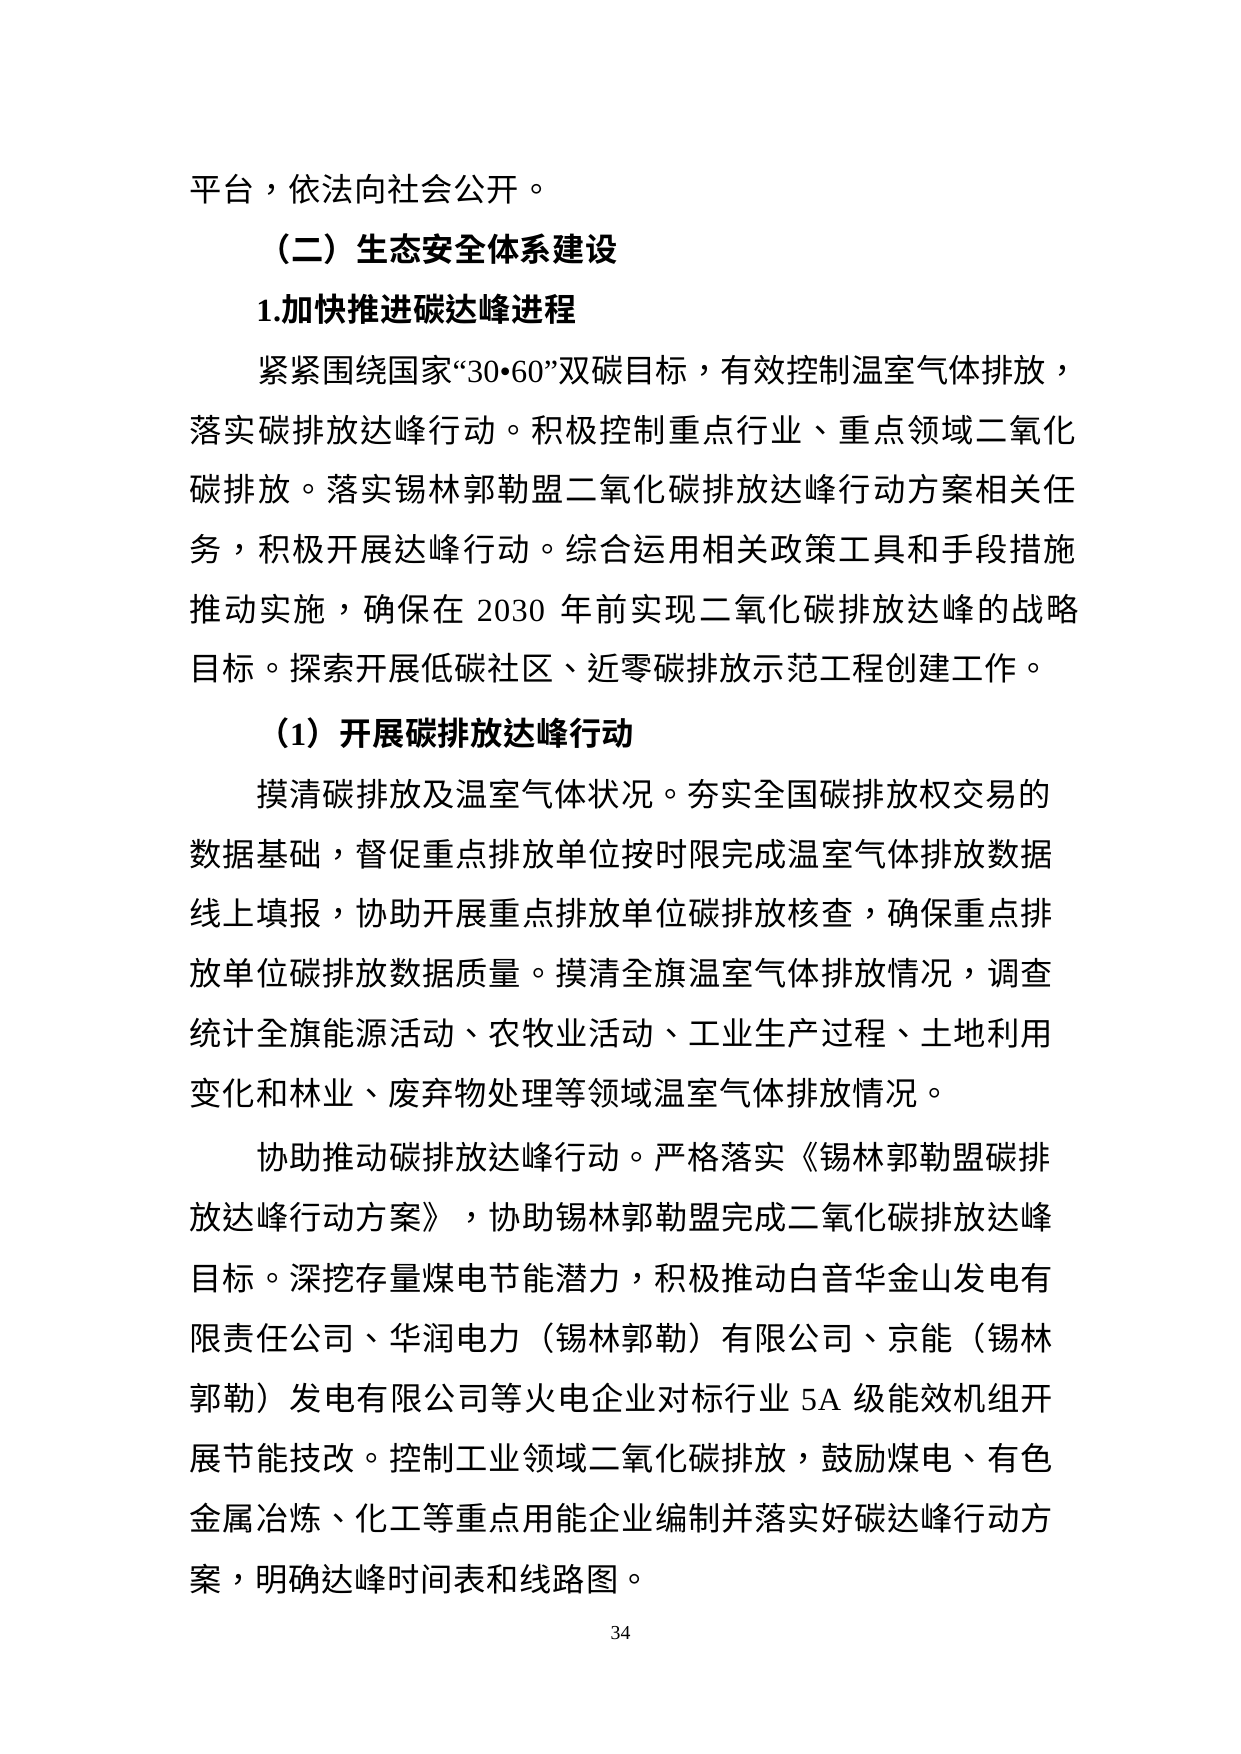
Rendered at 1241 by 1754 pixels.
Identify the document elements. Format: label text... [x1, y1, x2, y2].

text （二）生态安全体系建设 [258, 228, 1078, 269]
text 平台，依法向社会公开。 [189, 168, 1078, 209]
text 摸清碳排放及温室气体状况。夯实全国碳排放权交易的 数据基础，督促重点排放单位按时限完成温室气体排放数据 线上填报，协助开展重点排放单位碳排放核查，确保重点排 放单位碳排放数据质量。摸清全旗温室气体排放情况，调查 统计全旗能源活动、农牧业活动、工业生产过程、土地利用 变化和林业、废弃物处理等领域温室气体排放情况。 [189, 772, 1053, 1114]
text 紧紧围绕国家“30•60”双碳目标，有效控制温室气体排放， 落实碳排放达峰行动。积极控制重点行业、重点领域二氧化 碳排放。落实锡林郭勒盟二氧化碳排放达峰行动方案相关任 务，积极开展达峰行动。综合运用相关政策工具和手段措施 推动实施，确保在 2030 年前实现二氧化碳排放达峰的战略 目标。探索开展低碳社区、近零碳排放示范工程创建工作。 [189, 348, 1078, 690]
text 协助推动碳排放达峰行动。严格落实《锡林郭勒盟碳排 放达峰行动方案》，协助锡林郭勒盟完成二氧化碳排放达峰 目标。深挖存量煤电节能潜力，积极推动白音华金山发电有 限责任公司、华润电力（锡林郭勒）有限公司、京能（锡林 郭勒）发电有限公司等火电企业对标行业 5A 级能效机组开 展节能技改。控制工业领域二氧化碳排放，鼓励煤电、有色 金属冶炼、化工等重点用能企业编制并落实好碳达峰行动方 案，明确达峰时间表和线路图。 [189, 1135, 1053, 1600]
text 1.加快推进碳达峰进程 [256, 288, 1078, 330]
text （1）开展碳排放达峰行动 [257, 712, 1078, 753]
